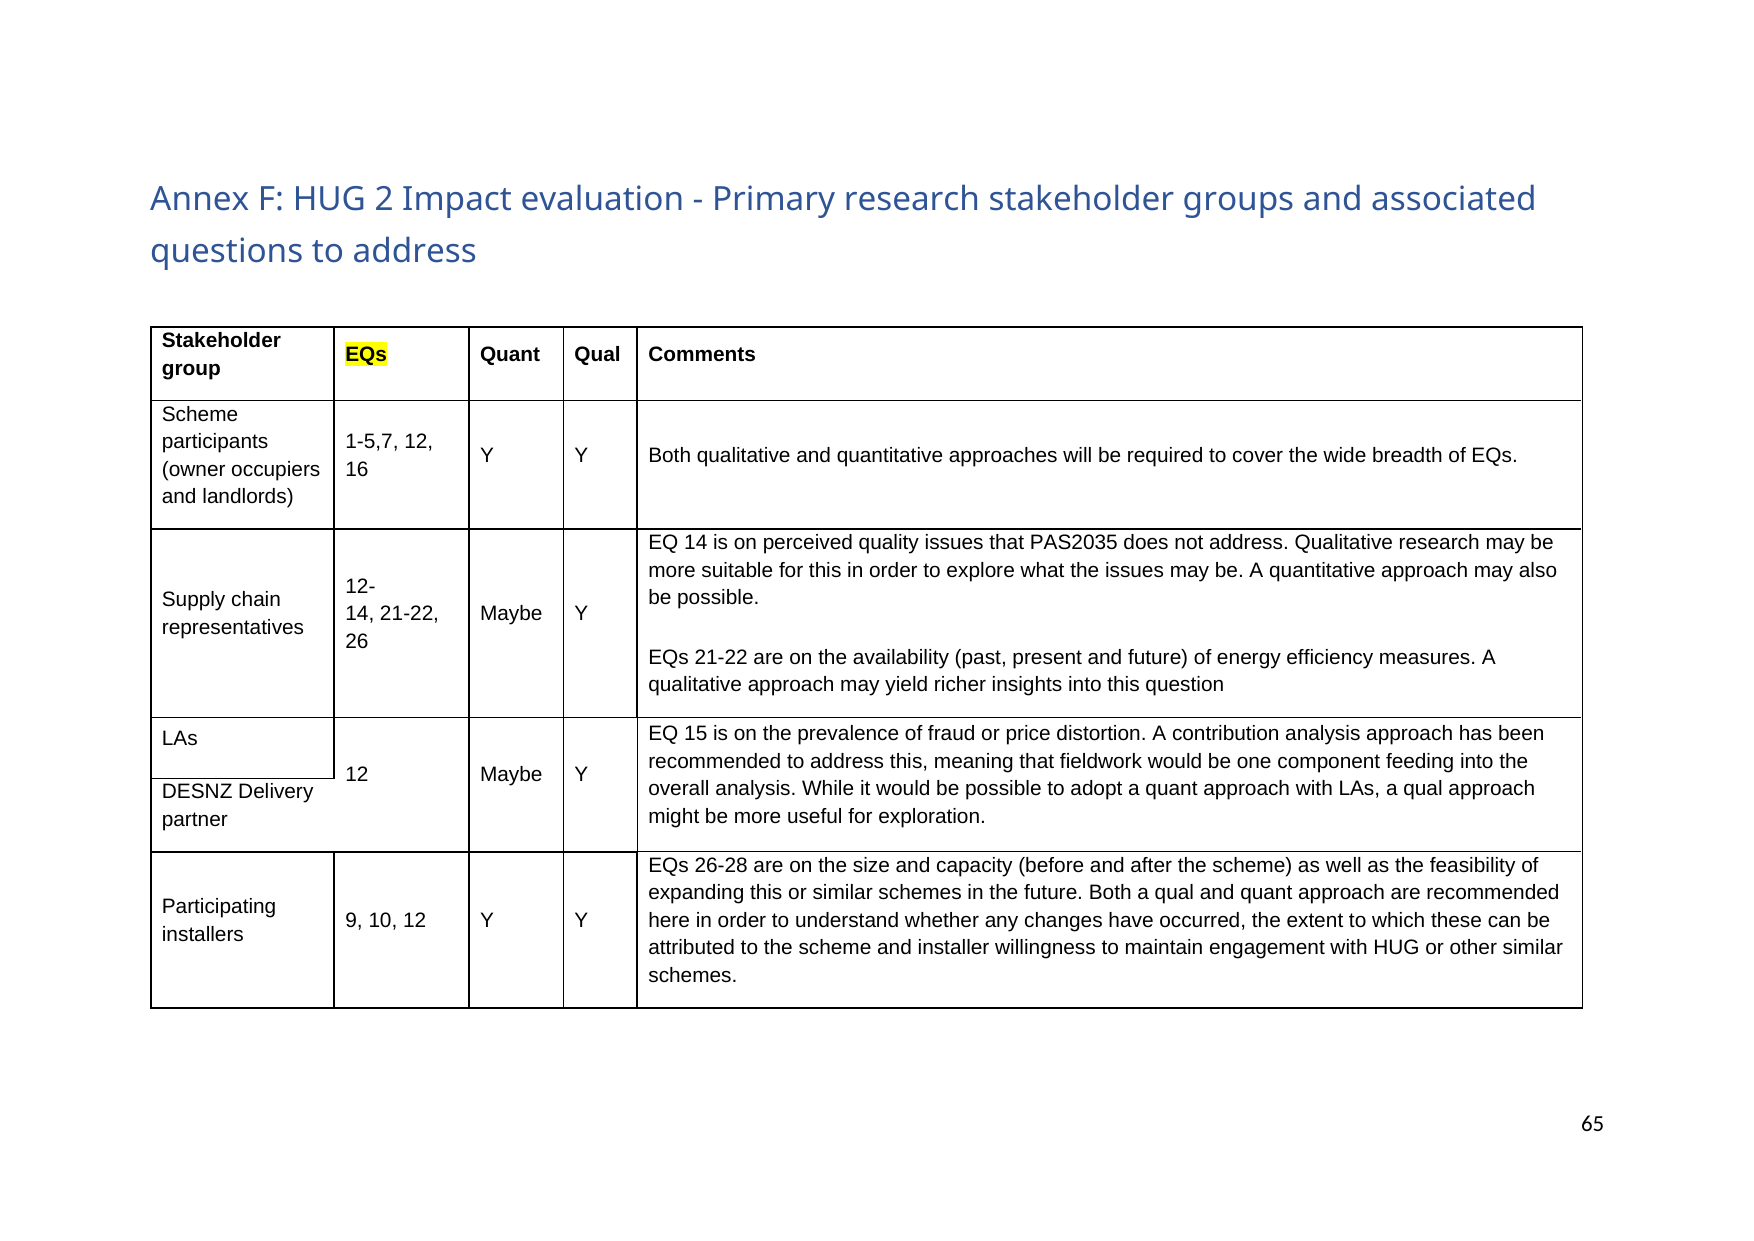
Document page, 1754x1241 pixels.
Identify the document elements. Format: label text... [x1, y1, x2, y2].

table_cell 12 [334, 718, 468, 851]
table_cell LAs [152, 718, 333, 777]
table_cell Maybe [470, 530, 563, 717]
table_cell Y [470, 401, 563, 528]
table_cell Y [564, 530, 636, 717]
table_cell 9, 10, 12 [335, 853, 468, 1007]
table_cell Y [470, 853, 563, 1007]
table_cell Supply chain representatives [152, 530, 333, 717]
table_cell EQ 14 is on perceived quality issues that PAS2035 does not address. Qualitative research may be more suitable for this in order to explore what the issues may be. A quantitative approach may also be possible. EQs 21-22 are on the availability (past, present and future) of energy efficiency measures. A qualitative approach may yield richer insights into this question [638, 528, 1582, 717]
table_cell Maybe [470, 718, 563, 851]
table_header Quant [470, 328, 563, 400]
table_cell Participating installers [152, 853, 333, 1007]
table_cell DESNZ Delivery partner [152, 779, 334, 851]
table_header EQs [335, 328, 468, 400]
subtitle Annex F: HUG 2 Impact evaluation - Primary research stakeholder groups and associated questions to address [150, 175, 1604, 273]
table_header Qual [564, 328, 636, 400]
table_cell 1-5,7, 12, 16 [335, 401, 468, 528]
table_cell 12- 14, 21-22, 26 [335, 530, 468, 717]
table_cell Y [564, 401, 636, 528]
table_header Comments [638, 328, 1582, 400]
table_cell Y [564, 853, 636, 1007]
table_cell Y [564, 718, 637, 851]
table_cell Both qualitative and quantitative approaches will be required to cover the wide breadth of EQs. [638, 400, 1582, 528]
table_cell EQs 26-28 are on the size and capacity (before and after the scheme) as well as the feasibility of expanding this or similar schemes in the future. Both a qual and quant approach are recommended here in order to understand whether any changes have occurred, the extent to which these can be attributed to the scheme and installer willingness to maintain engagement with HUG or other similar schemes. [638, 851, 1582, 1007]
table_header Stakeholder group [152, 328, 333, 400]
table_cell Scheme participants (owner occupiers and landlords) [152, 401, 333, 528]
table_cell EQ 15 is on the prevalence of fraud or price distortion. A contribution analysis approach has been recommended to address this, meaning that fieldwork would be one component feeding into the overall analysis. While it would be possible to adopt a quant approach with LAs, a qual approach might be more useful for exploration. [638, 717, 1582, 851]
